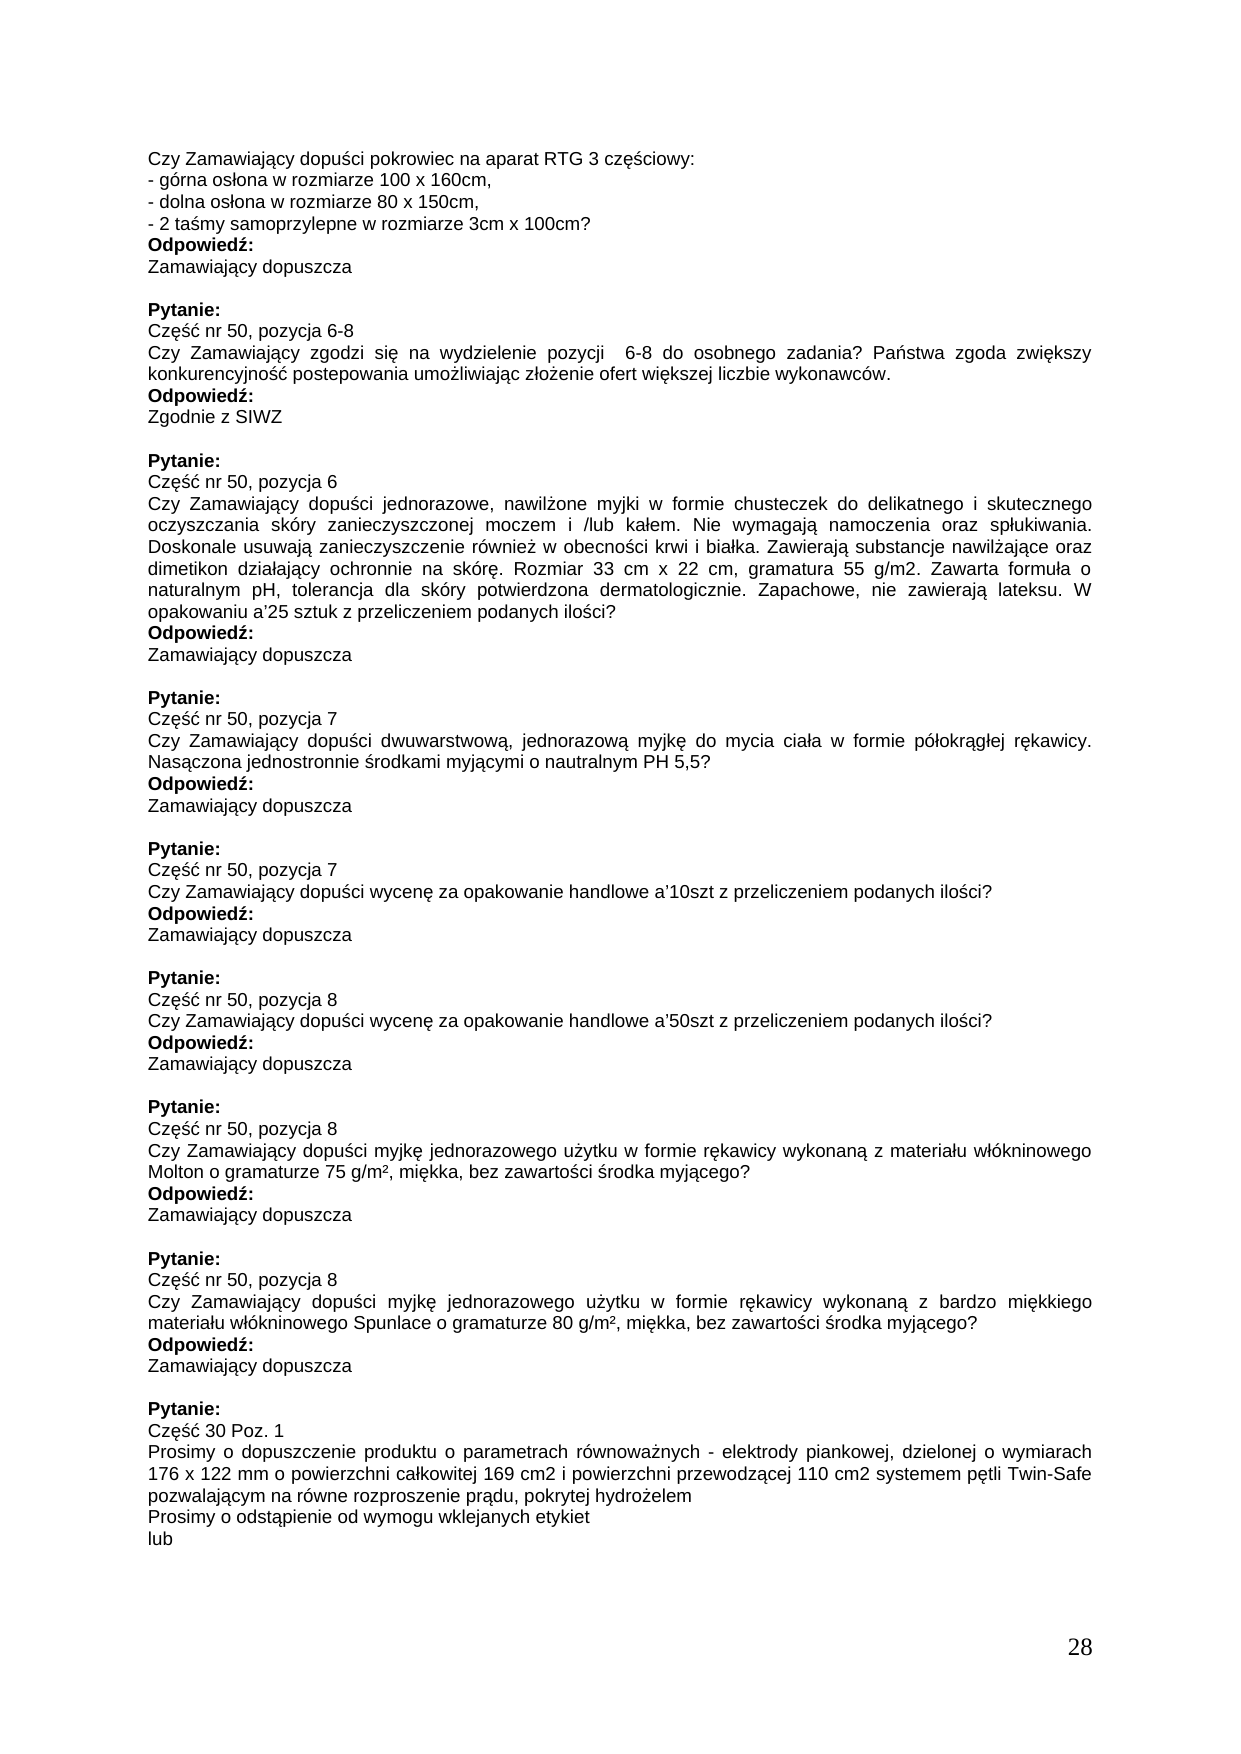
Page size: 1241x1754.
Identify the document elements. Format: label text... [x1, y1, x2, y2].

text Część nr 50, pozycja 8 [148, 1118, 1093, 1139]
text Część 30 Poz. 1 [148, 1420, 1093, 1441]
text Zamawiający dopuszcza [148, 1204, 1093, 1226]
text Pytanie: [148, 1096, 1093, 1118]
text Pytanie: [148, 298, 1093, 320]
text Prosimy o odstąpienie od wymogu wklejanych etykiet [148, 1506, 1093, 1528]
text Pytanie: [148, 1247, 1093, 1269]
text Odpowiedź: [148, 1333, 1093, 1355]
text Część nr 50, pozycja 8 [148, 988, 1093, 1010]
text Pytanie: [148, 449, 1093, 471]
text Czy Zamawiający zgodzi się na wydzielenie pozycji 6-8 do osobnego zadania? Państwa zgoda zwiększy konkurencyjność postepowania umożliwiając złożenie ofert większej liczbie wykonawców. [148, 342, 1093, 385]
text - 2 taśmy samoprzylepne w rozmiarze 3cm x 100cm? [148, 212, 1093, 234]
text Pytanie: [148, 1398, 1093, 1420]
text Czy Zamawiający dopuści dwuwarstwową, jednorazową myjkę do mycia ciała w formie półokrągłej rękawicy. Nasączona jednostronnie środkami myjącymi o nautralnym PH 5,5? [148, 730, 1093, 773]
text Część nr 50, pozycja 6-8 [148, 320, 1093, 342]
text Czy Zamawiający dopuści wycenę za opakowanie handlowe a’50szt z przeliczeniem podanych ilości? [148, 1010, 1093, 1032]
text Czy Zamawiający dopuści wycenę za opakowanie handlowe a’10szt z przeliczeniem podanych ilości? [148, 881, 1093, 902]
text Odpowiedź: [148, 385, 1093, 406]
text Zamawiający dopuszcza [148, 643, 1093, 665]
text Odpowiedź: [148, 1032, 1093, 1053]
text Zamawiający dopuszcza [148, 1053, 1093, 1075]
text Odpowiedź: [148, 902, 1093, 924]
text lub [148, 1528, 1093, 1549]
text Odpowiedź: [148, 1183, 1093, 1204]
text Pytanie: [148, 687, 1093, 708]
text Odpowiedź: [148, 234, 1093, 255]
text Czy Zamawiający dopuści myjkę jednorazowego użytku w formie rękawicy wykonaną z materiału włókninowego Molton o gramaturze 75 g/m², miękka, bez zawartości środka myjącego? [148, 1139, 1093, 1183]
text - górna osłona w rozmiarze 100 x 160cm, [148, 169, 1093, 191]
text Zamawiający dopuszcza [148, 255, 1093, 277]
text Odpowiedź: [148, 622, 1093, 643]
text Zamawiający dopuszcza [148, 794, 1093, 816]
text Odpowiedź: [148, 773, 1093, 794]
text - dolna osłona w rozmiarze 80 x 150cm, [148, 191, 1093, 212]
text Czy Zamawiający dopuści jednorazowe, nawilżone myjki w formie chusteczek do delikatnego i skutecznego oczyszczania skóry zanieczyszczonej moczem i /lub kałem. Nie wymagają namoczenia oraz spłukiwania. Doskonale usuwają zanieczyszczenie również w obecności krwi i białka. Zawierają substancje nawilżające oraz dimetikon działający ochronnie na skórę. Rozmiar 33 cm x 22 cm, gramatura 55 g/m2. Zawarta formuła o naturalnym pH, tolerancja dla skóry potwierdzona dermatologicznie. Zapachowe, nie zawierają lateksu. W opakowaniu a’25 sztuk z przeliczeniem podanych ilości? [148, 493, 1093, 622]
text Część nr 50, pozycja 7 [148, 859, 1093, 881]
text Czy Zamawiający dopuści pokrowiec na aparat RTG 3 częściowy: [148, 148, 1093, 169]
text Zamawiający dopuszcza [148, 924, 1093, 945]
text Część nr 50, pozycja 7 [148, 708, 1093, 730]
text Pytanie: [148, 967, 1093, 988]
text Pytanie: [148, 838, 1093, 859]
text Czy Zamawiający dopuści myjkę jednorazowego użytku w formie rękawicy wykonaną z bardzo miękkiego materiału włókninowego Spunlace o gramaturze 80 g/m², miękka, bez zawartości środka myjącego? [148, 1290, 1093, 1333]
text Część nr 50, pozycja 8 [148, 1269, 1093, 1290]
text Część nr 50, pozycja 6 [148, 471, 1093, 493]
text Zgodnie z SIWZ [148, 406, 1093, 428]
text Prosimy o dopuszczenie produktu o parametrach równoważnych - elektrody piankowej, dzielonej o wymiarach 176 x 122 mm o powierzchni całkowitej 169 cm2 i powierzchni przewodzącej 110 cm2 systemem pętli Twin-Safe pozwalającym na równe rozproszenie prądu, pokrytej hydrożelem [148, 1441, 1093, 1506]
text Zamawiający dopuszcza [148, 1355, 1093, 1377]
